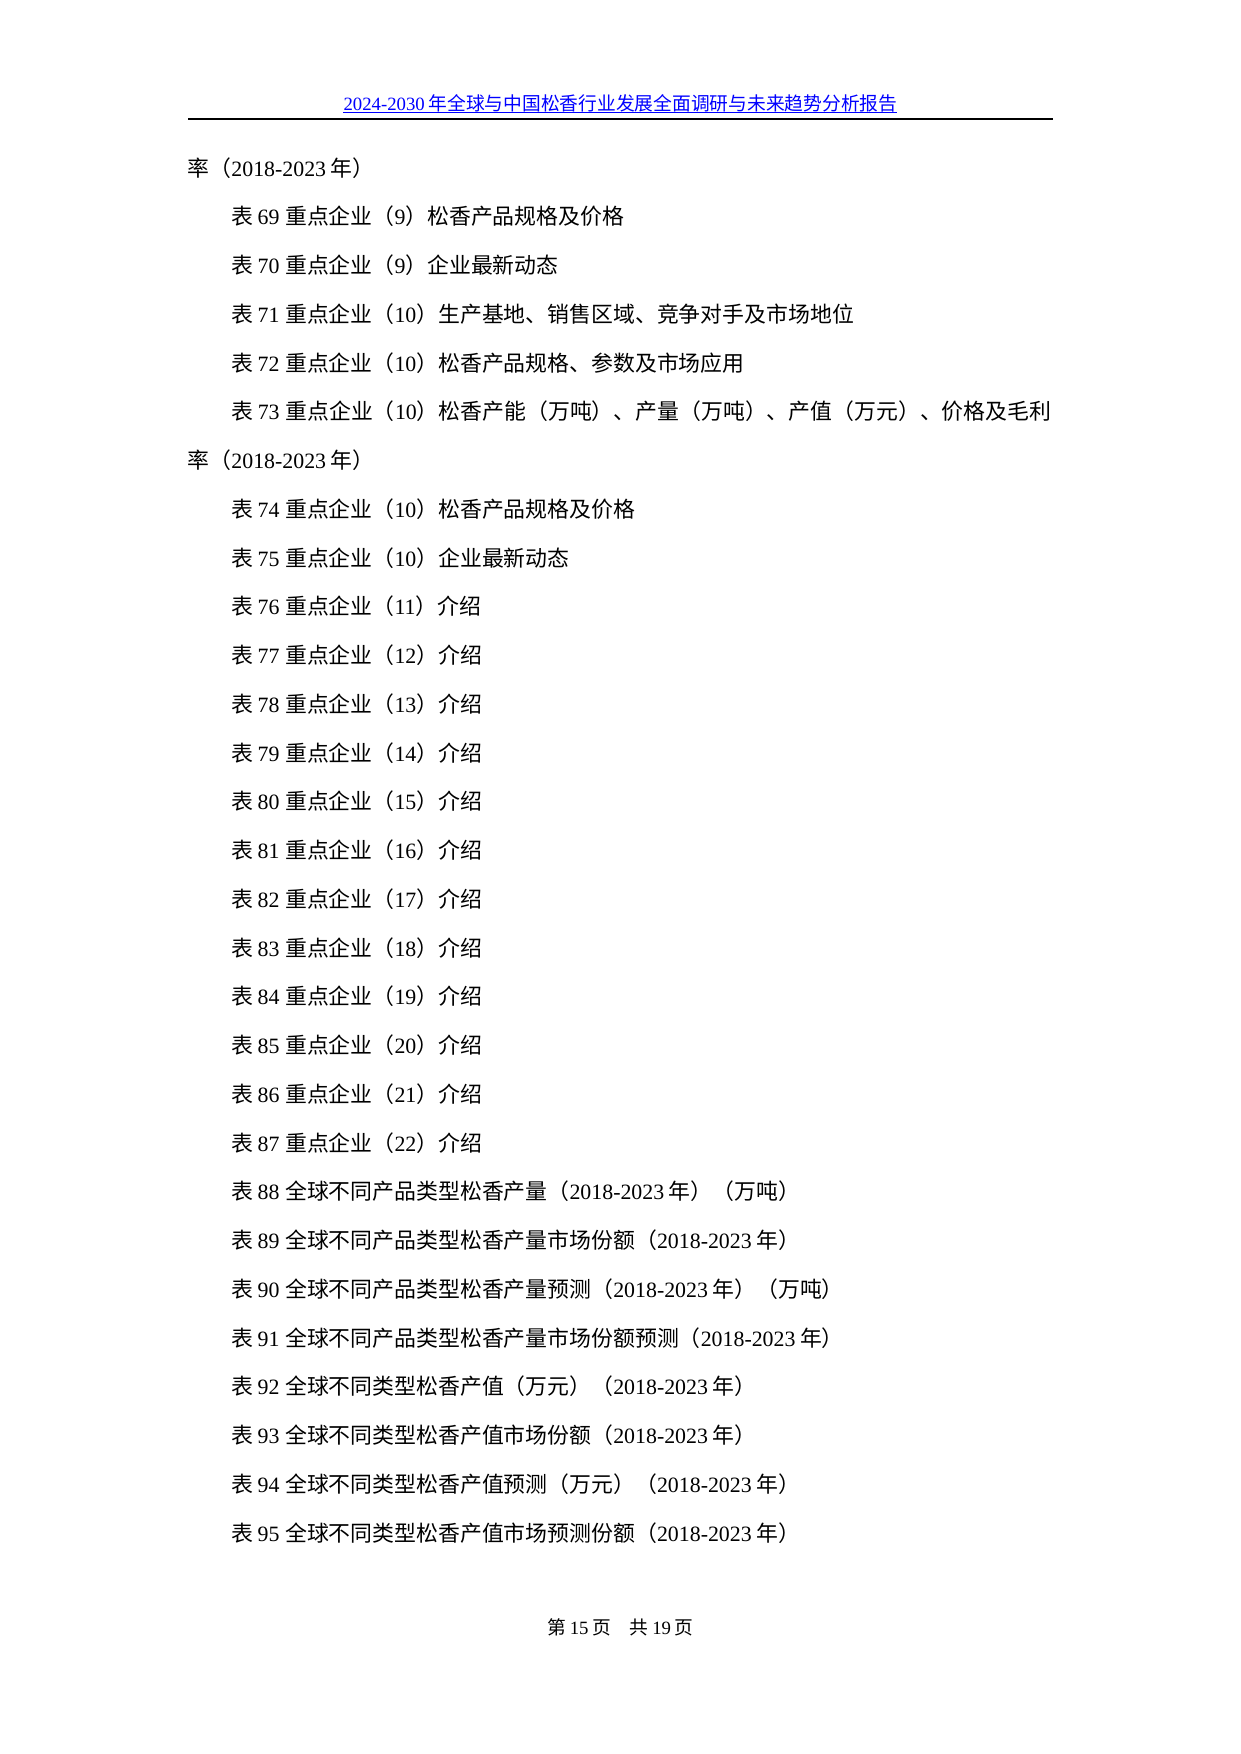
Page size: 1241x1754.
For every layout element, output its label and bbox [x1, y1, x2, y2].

text [187, 150, 1053, 1548]
